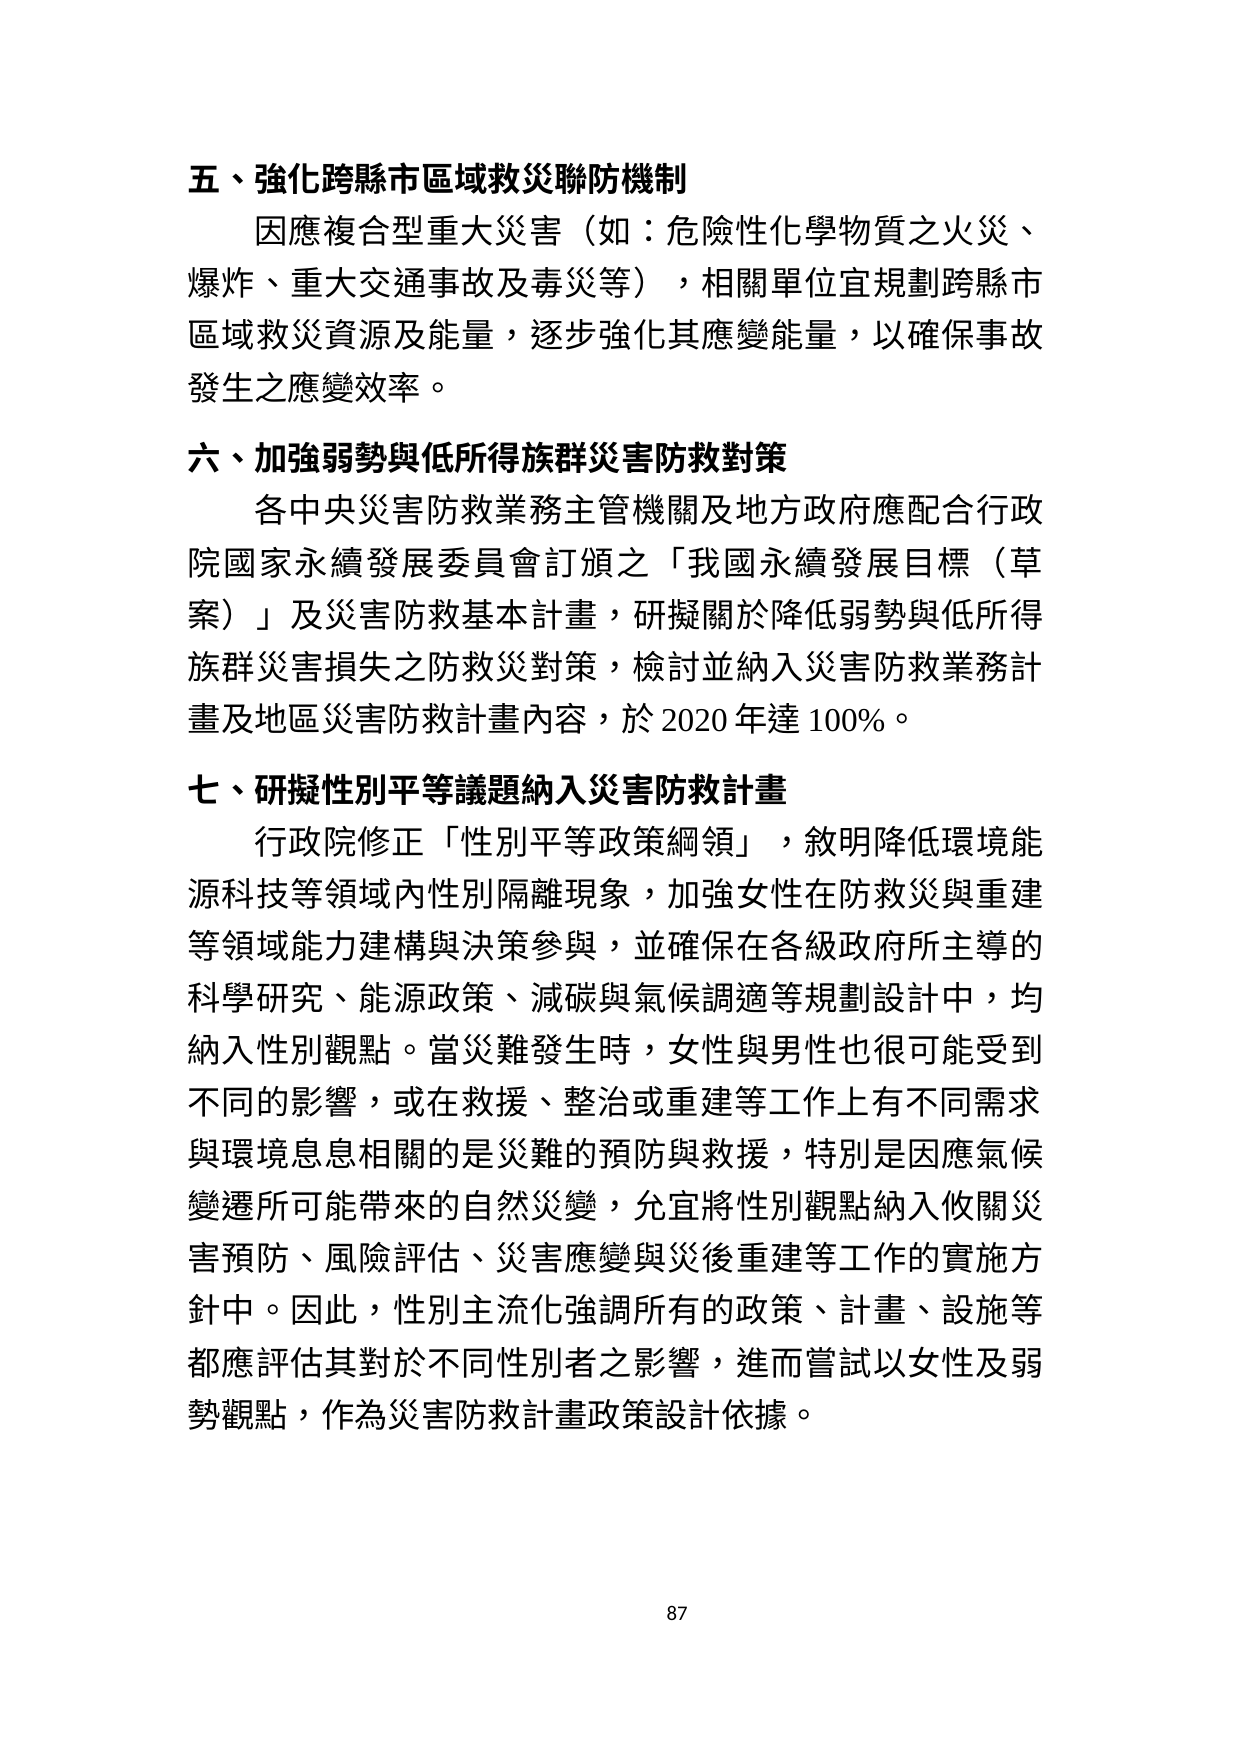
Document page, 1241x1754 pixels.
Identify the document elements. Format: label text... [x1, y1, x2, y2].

subtitle 六、加強弱勢與低所得族群災害防救對策 [187, 429, 1044, 481]
subtitle 七、研擬性別平等議題納入災害防救計畫 [187, 760, 1044, 812]
text 各中央災害防救業務主管機關及地方政府應配合行政院國家永續發展委員會訂頒之「我國永續發展目標（草案）」及災害防救基本計畫，研擬關於降低弱勢與低所得族群災害損失之防救災對策，檢討並納入災害防救業務計畫及地區災害防救計畫內容，於2020年達100%。 [187, 481, 1044, 742]
subtitle 五、強化跨縣市區域救災聯防機制 [187, 150, 1044, 202]
text 行政院修正「性別平等政策綱領」，敘明降低環境能源科技等領域內性別隔離現象，加強女性在防救災與重建等領域能力建構與決策參與，並確保在各級政府所主導的科學研究、能源政策、減碳與氣候調適等規劃設計中，均納入性別觀點。當災難發生時，女性與男性也很可能受到不同的影響，或在救援、整治或重建等工作上有不同需求。與環境息息相關的是災難的預防與救援，特別是因應氣候變遷所可能帶來的自然災變，允宜將性別觀點納入攸關災害預防、風險評估、災害應變與災後重建等工作的實施方針中。因此，性別主流化強調所有的政策、計畫、設施等都應評估其對於不同性別者之影響，進而嘗試以女性及弱勢觀點，作為災害防救計畫政策設計依據。 [187, 812, 1044, 1437]
text 因應複合型重大災害（如：危險性化學物質之火災、爆炸、重大交通事故及毒災等），相關單位宜規劃跨縣市區域救災資源及能量，逐步強化其應變能量，以確保事故發生之應變效率。 [187, 202, 1044, 410]
